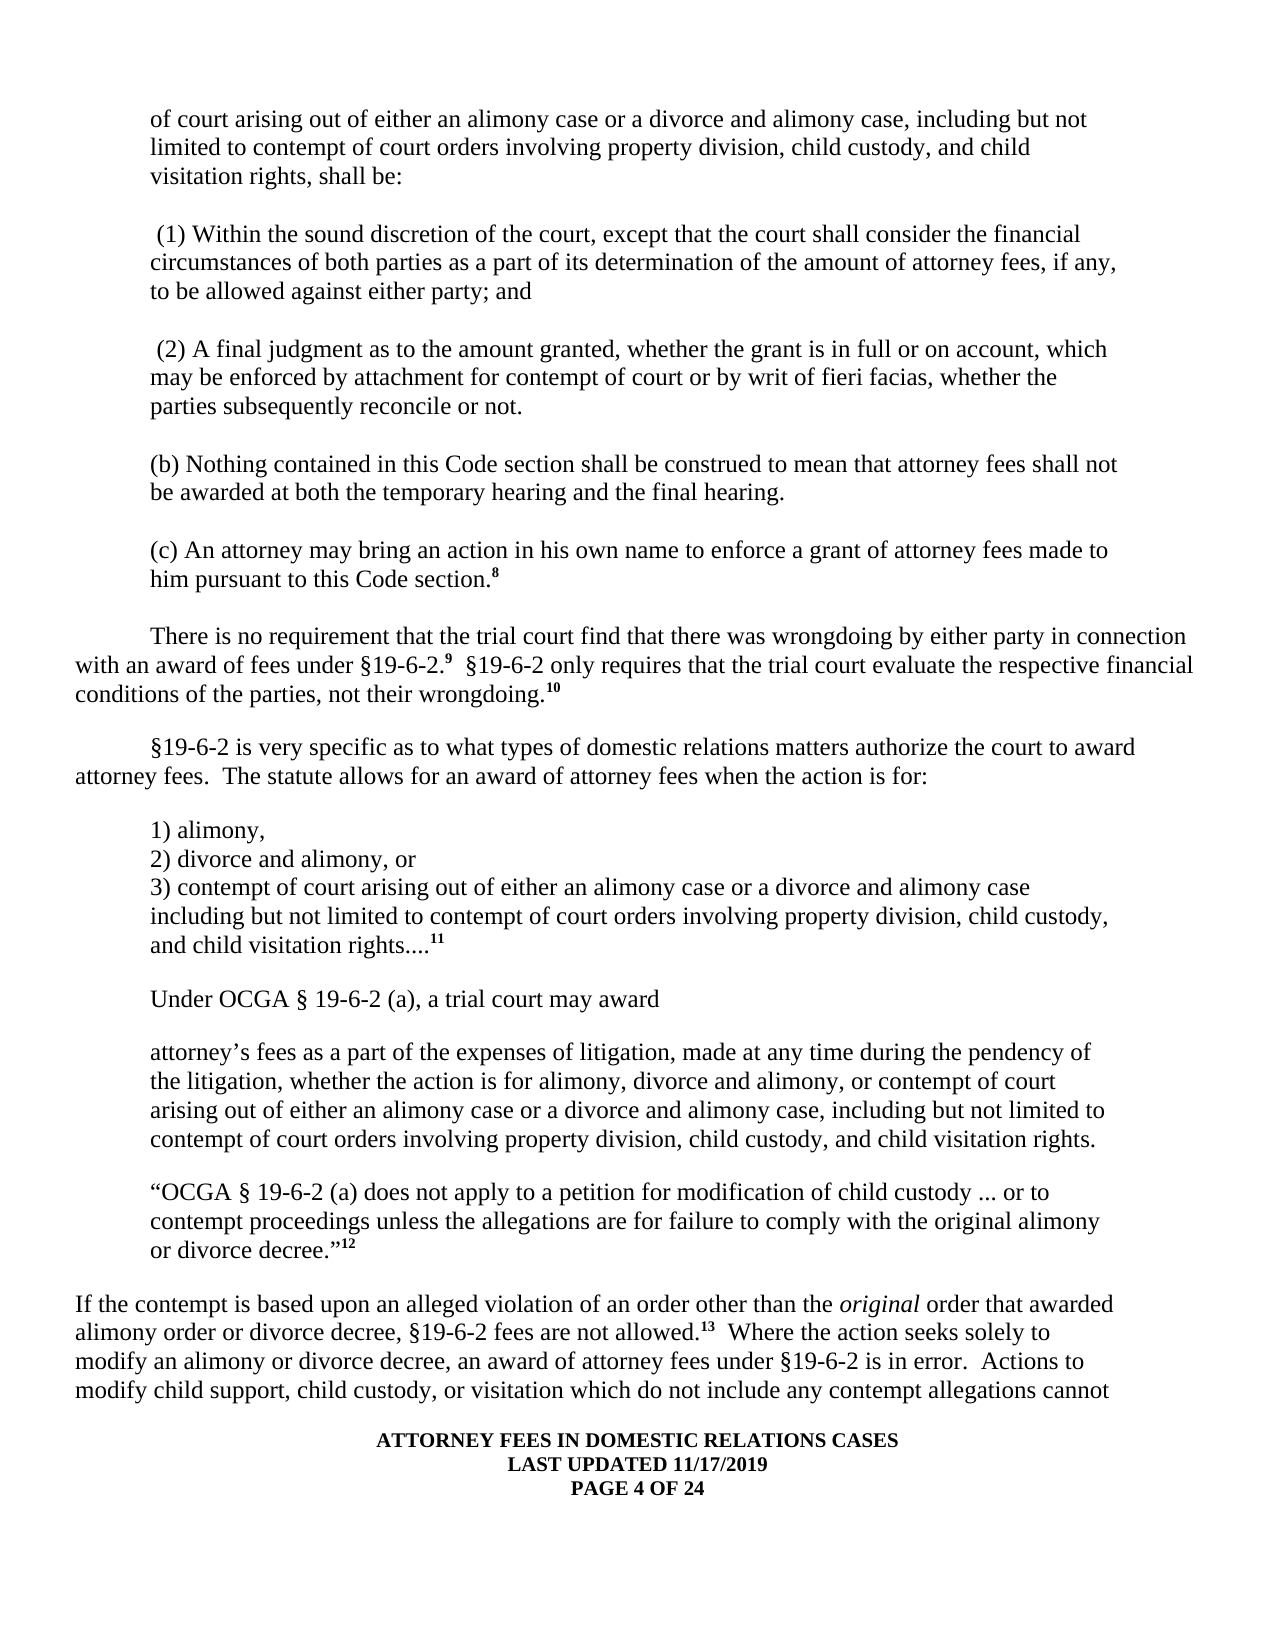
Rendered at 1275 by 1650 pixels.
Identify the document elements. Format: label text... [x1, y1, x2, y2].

text Under OCGA § 19-6-2 (a), a trial court may award [150, 984, 1125, 1012]
text 3) contempt of court arising out of either an alimony case or a divorce and alimony case including but not limited to contempt of court orders involving property division, child custody, and child visitation rights.... [150, 872, 1125, 959]
text 1) alimony, [150, 815, 1125, 844]
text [150, 104, 1125, 592]
text “OCGA § 19-6-2 (a) does not apply to a petition for modification of child custody ... or to contempt proceedings unless the allegations are for failure to comply with the original alimony or divorce decree.” [150, 1177, 1125, 1264]
text 2) divorce and alimony, or [150, 844, 1125, 872]
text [75, 1289, 1125, 1404]
text attorney’s fees as a part of the expenses of litigation, made at any time during the pendency of the litigation, whether the action is for alimony, divorce and alimony, or contempt of court arising out of either an alimony case or a divorce and alimony case, including but not limited to contempt of court orders involving property division, child custody, and child visitation rights. [150, 1037, 1125, 1152]
text There is no requirement that the trial court find that there was wrongdoing by either party in connection with an award of fees under §19-6-2. §19-6-2 only requires that the trial court evaluate the respective financial conditions of the parties, not their wrongdoing. [75, 621, 1200, 707]
text §19-6-2 is very specific as to what types of domestic relations matters authorize the court to award attorney fees. The statute allows for an award of attorney fees when the action is for: [75, 732, 1200, 790]
